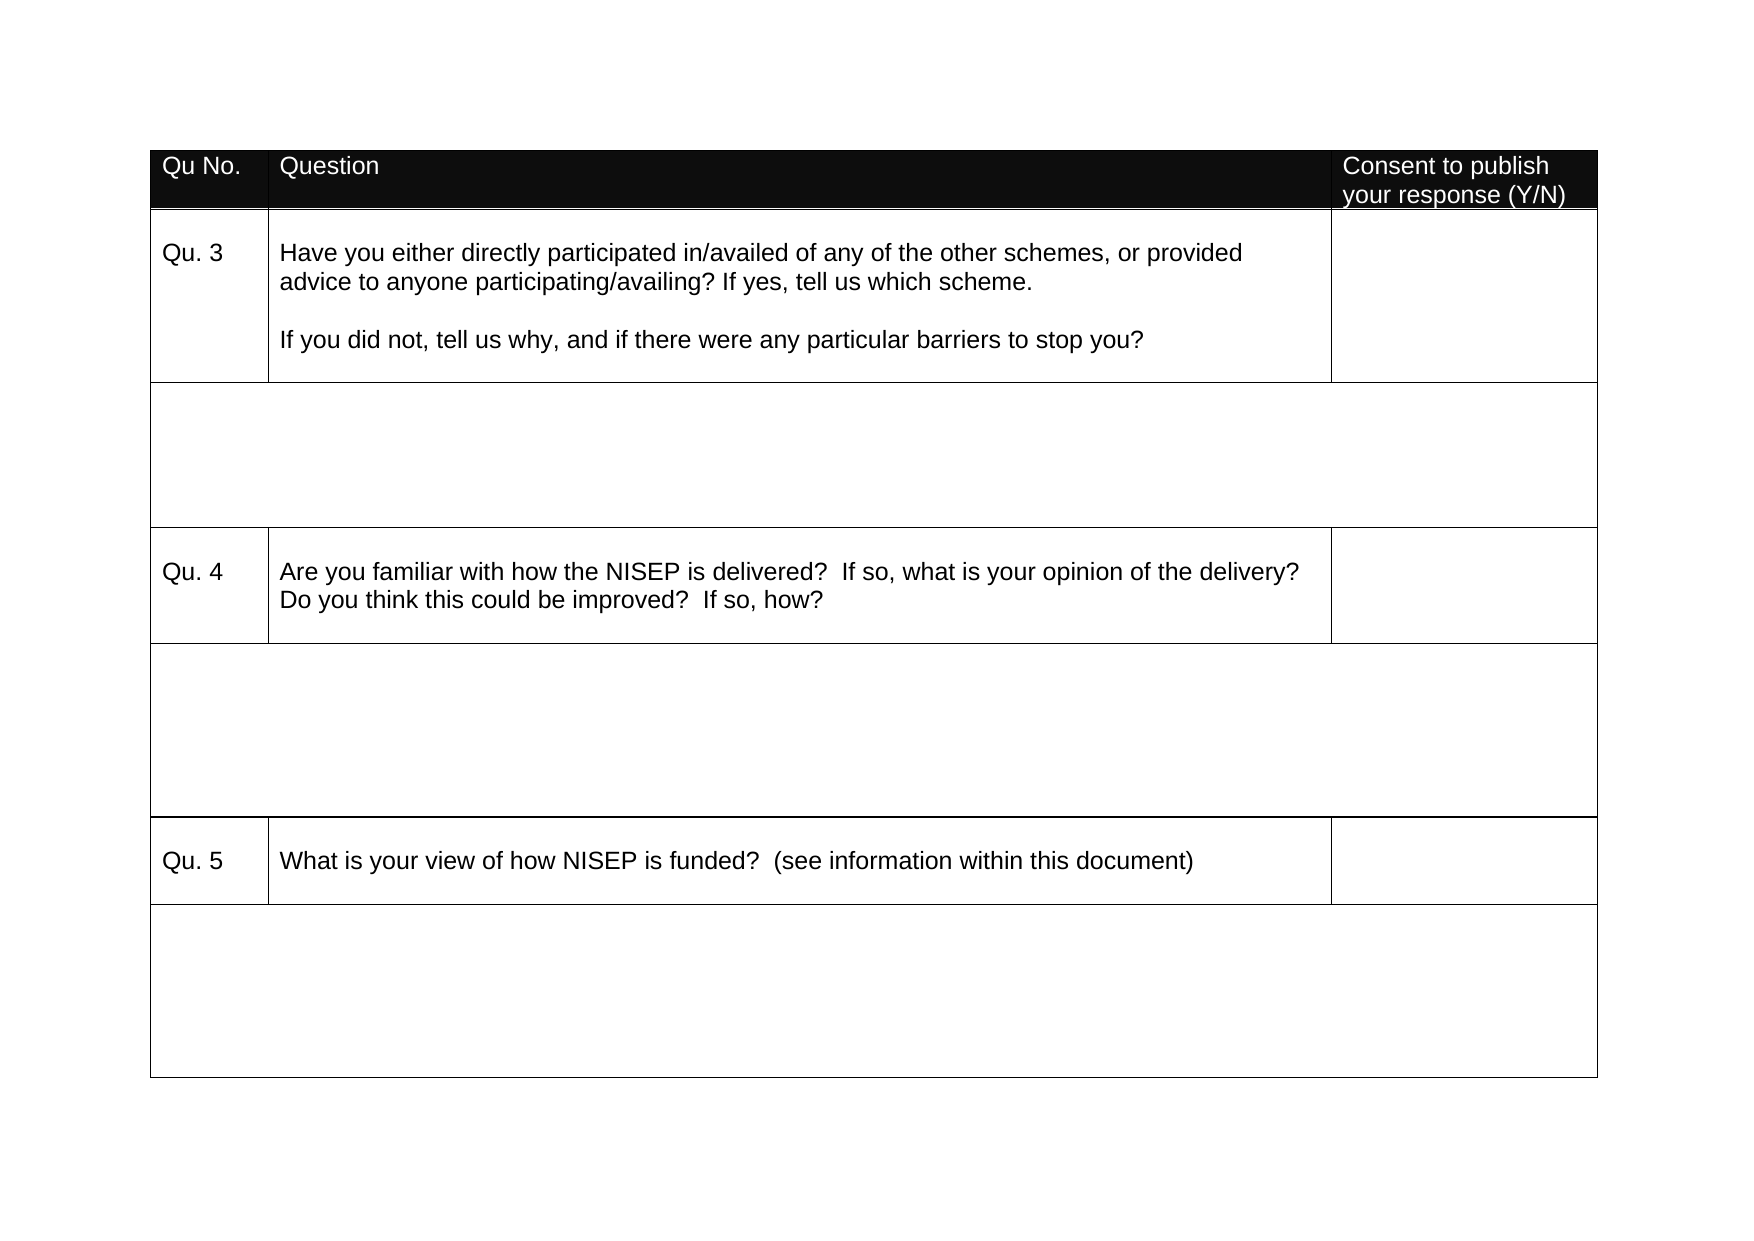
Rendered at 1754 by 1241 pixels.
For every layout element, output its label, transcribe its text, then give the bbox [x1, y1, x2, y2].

table_cell Qu. 4 [151, 528, 268, 643]
table_cell Qu. 5 [151, 818, 268, 904]
table_cell Are you familiar with how the NISEP is delivered? If so, what is your opinion of the delivery? Do you think this could be improved? If so, how? [269, 528, 1331, 643]
table_cell [1332, 528, 1597, 643]
table_cell [151, 905, 1597, 1077]
table_header Question [269, 151, 1331, 208]
table_cell [1332, 818, 1597, 904]
table_cell [1332, 210, 1597, 382]
table_header Consent to publish your response (Y/N) [1332, 151, 1597, 208]
table_cell [151, 644, 1597, 816]
table_cell What is your view of how NISEP is funded? (see information within this document) [269, 818, 1331, 904]
table_cell Have you either directly participated in/availed of any of the other schemes, or provided advice to anyone participating/availing? If yes, tell us which scheme. If you did not, tell us why, and if there were any particular barriers to stop you? [269, 210, 1331, 382]
table_cell Qu. 3 [151, 210, 268, 382]
table_header Qu No. [151, 151, 268, 208]
table_cell [151, 383, 1597, 527]
